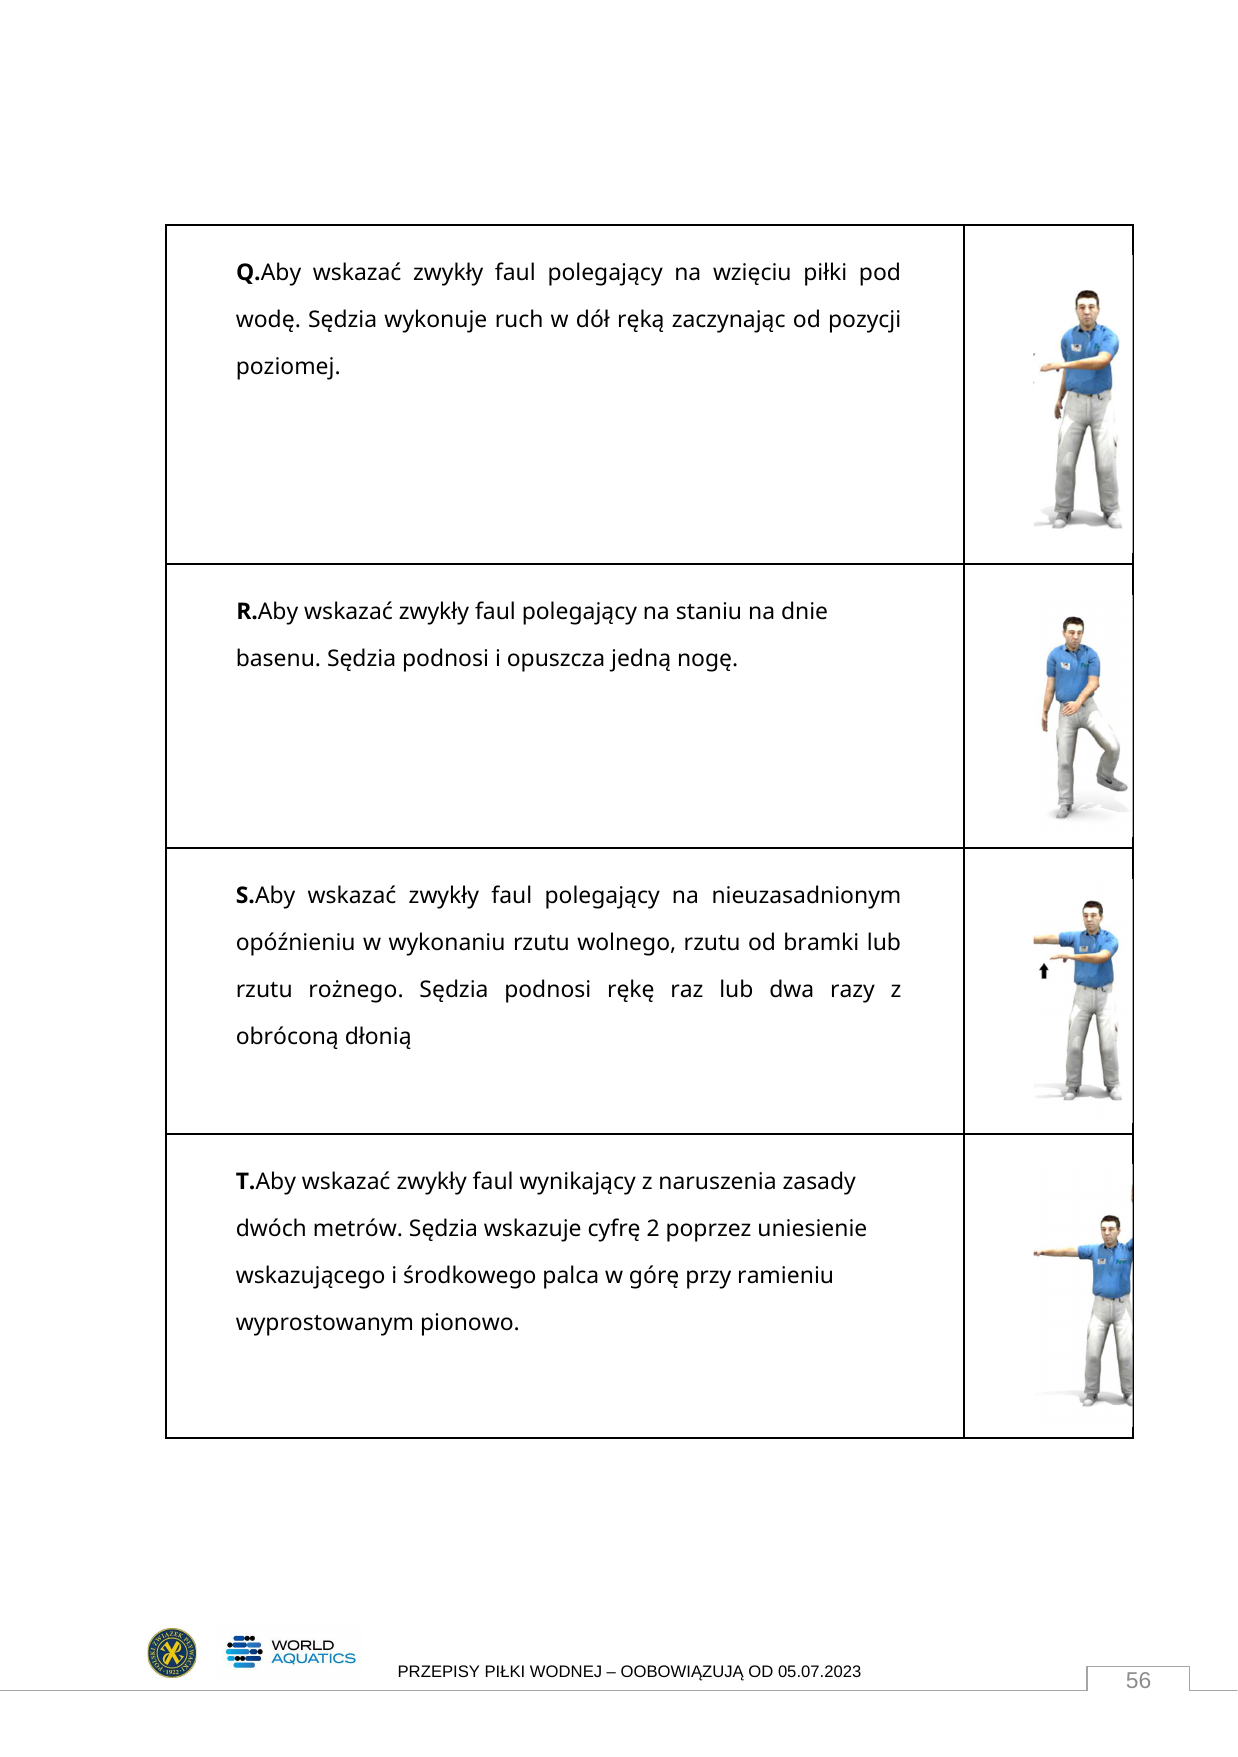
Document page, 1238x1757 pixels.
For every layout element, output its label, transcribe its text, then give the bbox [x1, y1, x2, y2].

table_header Q.Aby wskazać zwykły faul polegający na wzięciu piłki pod wodę. Sędzia wykonuje ruch w dół ręką zaczynając od pozycji poziomej. [167, 226, 963, 563]
table_header [965, 226, 1132, 563]
picture [215, 1625, 366, 1678]
table_cell [965, 565, 1132, 847]
table_cell R.Aby wskazać zwykły faul polegający na staniu na dnie basenu. Sędzia podnosi i opuszcza jedną nogę. [167, 565, 963, 847]
picture [147, 1628, 197, 1678]
picture [1033, 879, 1133, 1123]
picture [1033, 255, 1133, 553]
picture [1033, 595, 1133, 837]
table_cell [965, 1135, 1132, 1437]
table_cell S.Aby wskazać zwykły faul polegający na nieuzasadnionym opóźnieniu w wykonaniu rzutu wolnego, rzutu od bramki lub rzutu rożnego. Sędzia podnosi rękę raz lub dwa razy z obróconą dłonią [167, 849, 963, 1133]
table_cell T.Aby wskazać zwykły faul wynikający z naruszenia zasady dwóch metrów. Sędzia wskazuje cyfrę 2 poprzez uniesienie wskazującego i środkowego palca w górę przy ramieniu wyprostowanym pionowo. [167, 1135, 963, 1437]
picture [1033, 1164, 1133, 1427]
table_cell [965, 849, 1132, 1133]
